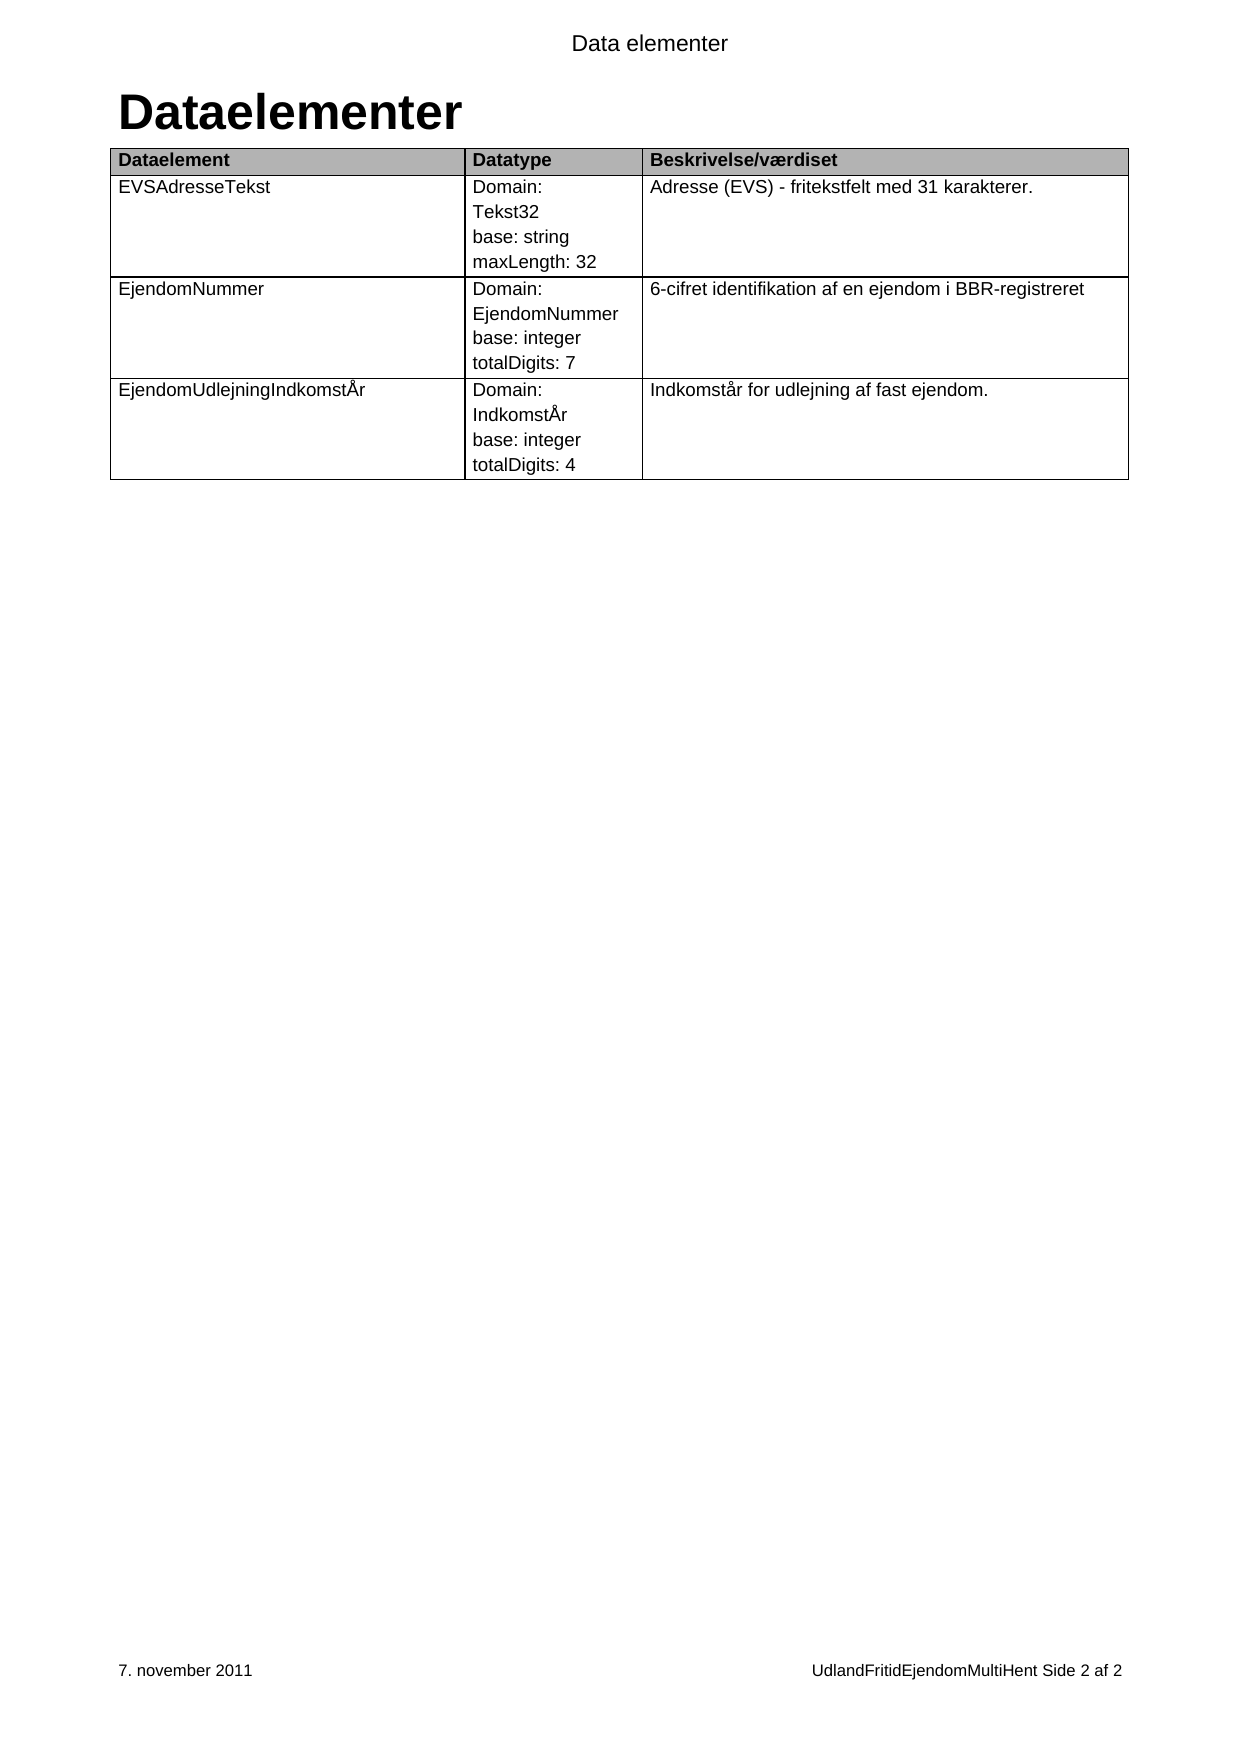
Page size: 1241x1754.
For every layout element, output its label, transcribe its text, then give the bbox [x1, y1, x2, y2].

table_cell EjendomUdlejningIndkomstÅr [111, 379, 464, 479]
text Dataelementer [118, 82, 1181, 140]
table_cell EjendomNummer [111, 278, 464, 377]
table_cell Domain: EjendomNummer base: integer totalDigits: 7 [466, 278, 642, 377]
table_cell Indkomstår for udlejning af fast ejendom. [643, 379, 1128, 479]
table_header Dataelement [111, 149, 464, 175]
table_header Beskrivelse/værdiset [643, 149, 1128, 175]
table_header Datatype [466, 149, 642, 175]
table_cell EVSAdresseTekst [111, 176, 464, 276]
table_cell 6-cifret identifikation af en ejendom i BBR-registreret [643, 278, 1128, 377]
table_cell Adresse (EVS) - fritekstfelt med 31 karakterer. [643, 176, 1128, 276]
table_cell Domain: IndkomstÅr base: integer totalDigits: 4 [466, 379, 642, 479]
table_cell Domain: Tekst32 base: string maxLength: 32 [466, 176, 642, 276]
